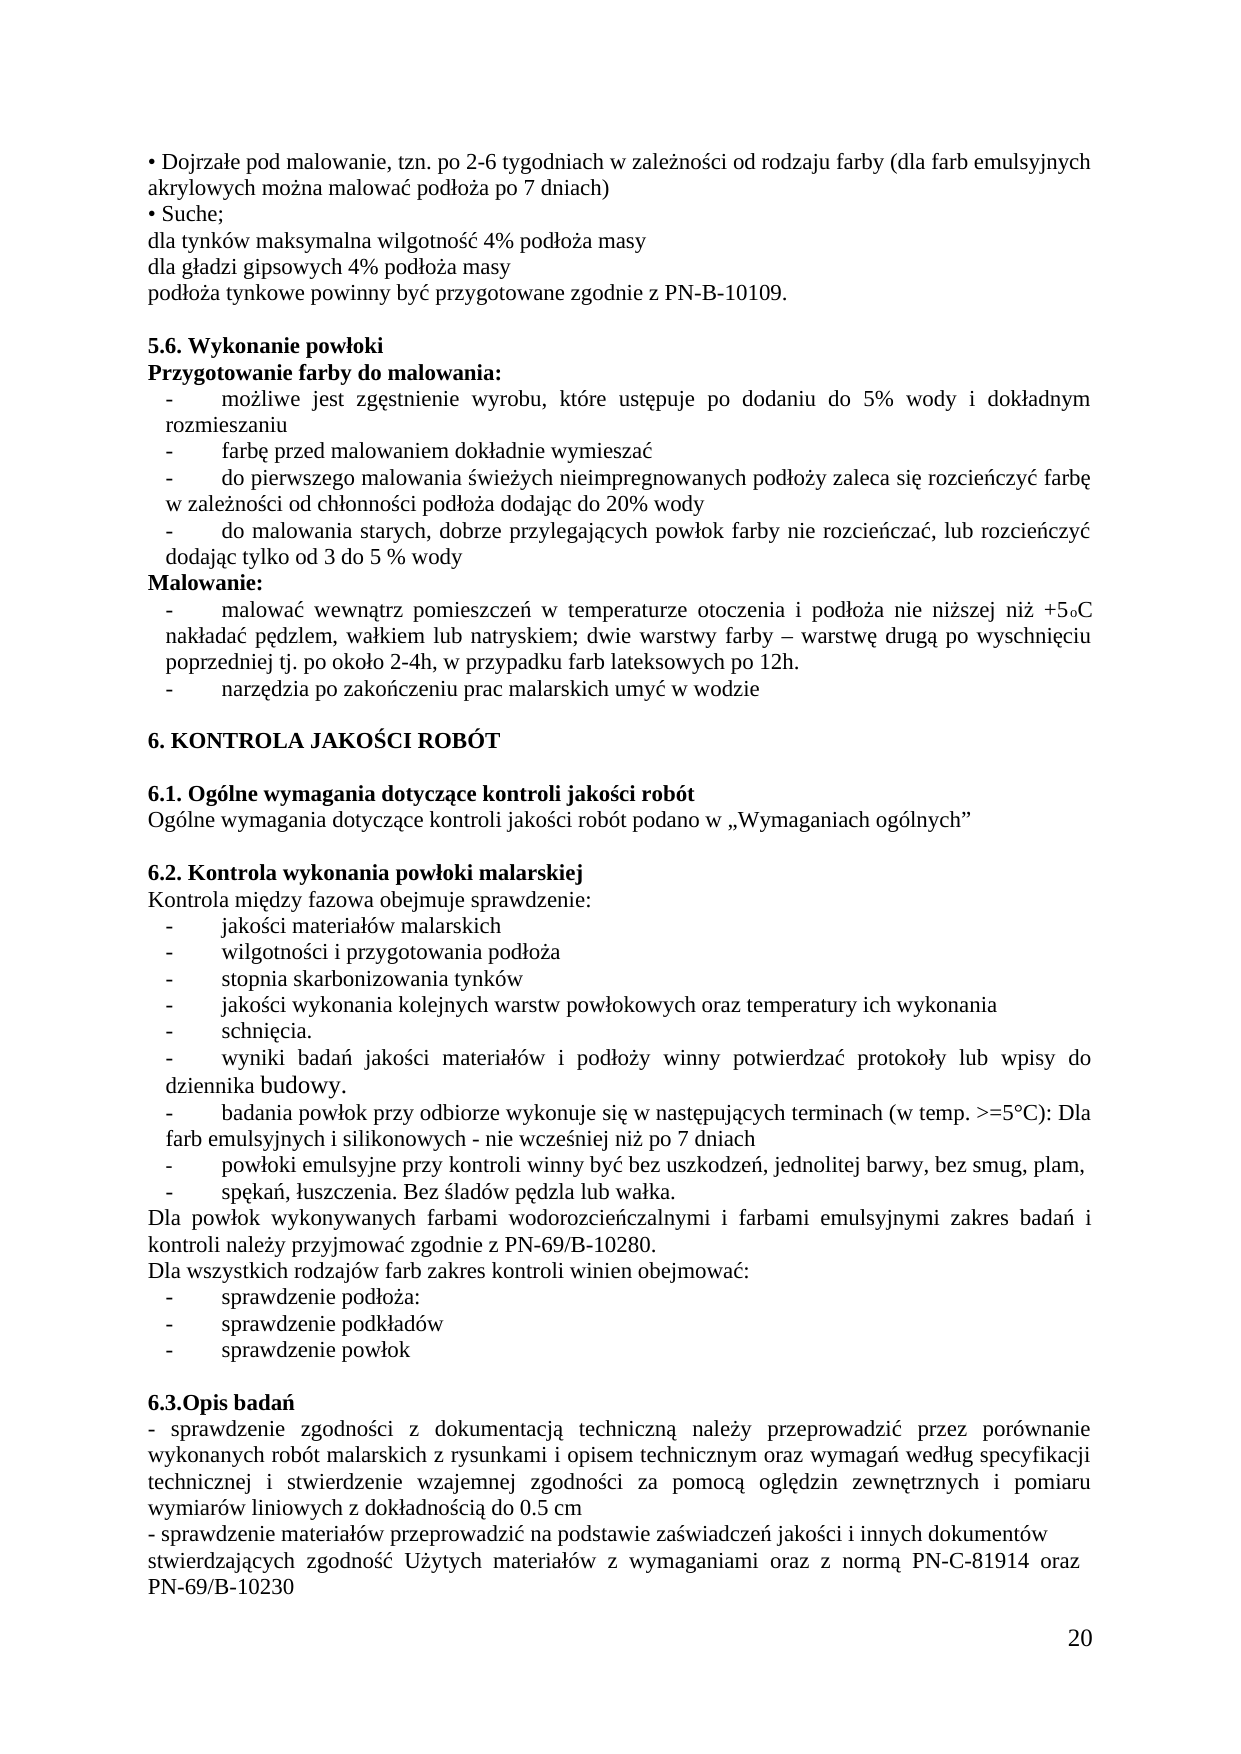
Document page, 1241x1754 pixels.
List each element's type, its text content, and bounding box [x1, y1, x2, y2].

list wilgotności i przygotowania podłoża [165, 938, 1092, 965]
text Kontrola między fazowa obejmuje sprawdzenie: [148, 886, 1092, 912]
list sprawdzenie powłok [165, 1336, 1092, 1362]
list malować wewnątrz pomieszczeń w temperaturze otoczenia i podłoża nie niższej niż +5oC nakładać pędzlem, wałkiem lub natryskiem; dwie warstwy farby – warstwę drugą po wyschnięciu poprzedniej tj. po około 2-4h, w przypadku farb lateksowych po 12h. [165, 596, 1092, 675]
text Dla powłok wykonywanych farbami wodorozcieńczalnymi i farbami emulsyjnymi zakres badań i kontroli należy przyjmować zgodnie z PN-69/B-10280. [148, 1204, 1092, 1257]
list jakości wykonania kolejnych warstw powłokowych oraz temperatury ich wykonania [165, 991, 1092, 1017]
list narzędzia po zakończeniu prac malarskich umyć w wodzie [165, 675, 1092, 701]
list stopnia skarbonizowania tynków [165, 965, 1092, 991]
text akrylowych można malować podłoża po 7 dniach) [148, 174, 1092, 200]
text 6. KONTROLA JAKOŚCI ROBÓT [148, 727, 1092, 754]
text • Suche; [148, 200, 1092, 227]
text Przygotowanie farby do malowania: [148, 358, 1092, 385]
text 5.6. Wykonanie powłoki [148, 332, 1092, 358]
list farbę przed malowaniem dokładnie wymieszać [165, 438, 1092, 464]
text Dla wszystkich rodzajów farb zakres kontroli winien obejmować: [148, 1257, 1092, 1283]
text dla gładzi gipsowych 4% podłoża masy [148, 253, 1092, 279]
text - sprawdzenie materiałów przeprowadzić na podstawie zaświadczeń jakości i innych dokumentów [148, 1521, 1092, 1547]
text Ogólne wymagania dotyczące kontroli jakości robót podano w „Wymaganiach ogólnych” [148, 807, 1092, 833]
list jakości materiałów malarskich [165, 912, 1092, 938]
list powłoki emulsyjne przy kontroli winny być bez uszkodzeń, jednolitej barwy, bez smug, plam, [165, 1152, 1092, 1178]
list możliwe jest zgęstnienie wyrobu, które ustępuje po dodaniu do 5% wody i dokładnym rozmieszaniu [165, 385, 1092, 438]
text dla tynków maksymalna wilgotność 4% podłoża masy [148, 227, 1092, 253]
text - sprawdzenie zgodności z dokumentacją techniczną należy przeprowadzić przez porównanie wykonanych robót malarskich z rysunkami i opisem technicznym oraz wymagań według specyfikacji technicznej i stwierdzenie wzajemnej zgodności za pomocą oględzin zewnętrznych i pomiaru wymiarów liniowych z dokładnością do 0.5 cm [148, 1415, 1092, 1521]
text 6.1. Ogólne wymagania dotyczące kontroli jakości robót [148, 780, 1092, 807]
text podłoża tynkowe powinny być przygotowane zgodnie z PN-B-10109. [148, 279, 1092, 306]
text 6.2. Kontrola wykonania powłoki malarskiej [148, 859, 1092, 886]
list wyniki badań jakości materiałów i podłoży winny potwierdzać protokoły lub wpisy do dziennika budowy. [165, 1044, 1092, 1099]
list sprawdzenie podłoża: [165, 1283, 1092, 1310]
text • Dojrzałe pod malowanie, tzn. po 2-6 tygodniach w zależności od rodzaju farby (dla farb emulsyjnych [148, 148, 1092, 174]
list do malowania starych, dobrze przylegających powłok farby nie rozcieńczać, lub rozcieńczyć dodając tylko od 3 do 5 % wody [165, 517, 1092, 569]
list schnięcia. [165, 1017, 1092, 1044]
list sprawdzenie podkładów [165, 1310, 1092, 1336]
list badania powłok przy odbiorze wykonuje się w następujących terminach (w temp. >=5°C): Dla farb emulsyjnych i silikonowych - nie wcześniej niż po 7 dniach [165, 1099, 1092, 1152]
text stwierdzających zgodność Użytych materiałów z wymaganiami oraz z normą PN-C-81914 oraz PN-69/B-10230 [148, 1547, 1092, 1599]
list spękań, łuszczenia. Bez śladów pędzla lub wałka. [165, 1178, 1092, 1204]
list do pierwszego malowania świeżych nieimpregnowanych podłoży zaleca się rozcieńczyć farbę w zależności od chłonności podłoża dodając do 20% wody [165, 464, 1092, 517]
text Malowanie: [148, 569, 1092, 596]
text 6.3.Opis badań [148, 1389, 1092, 1415]
